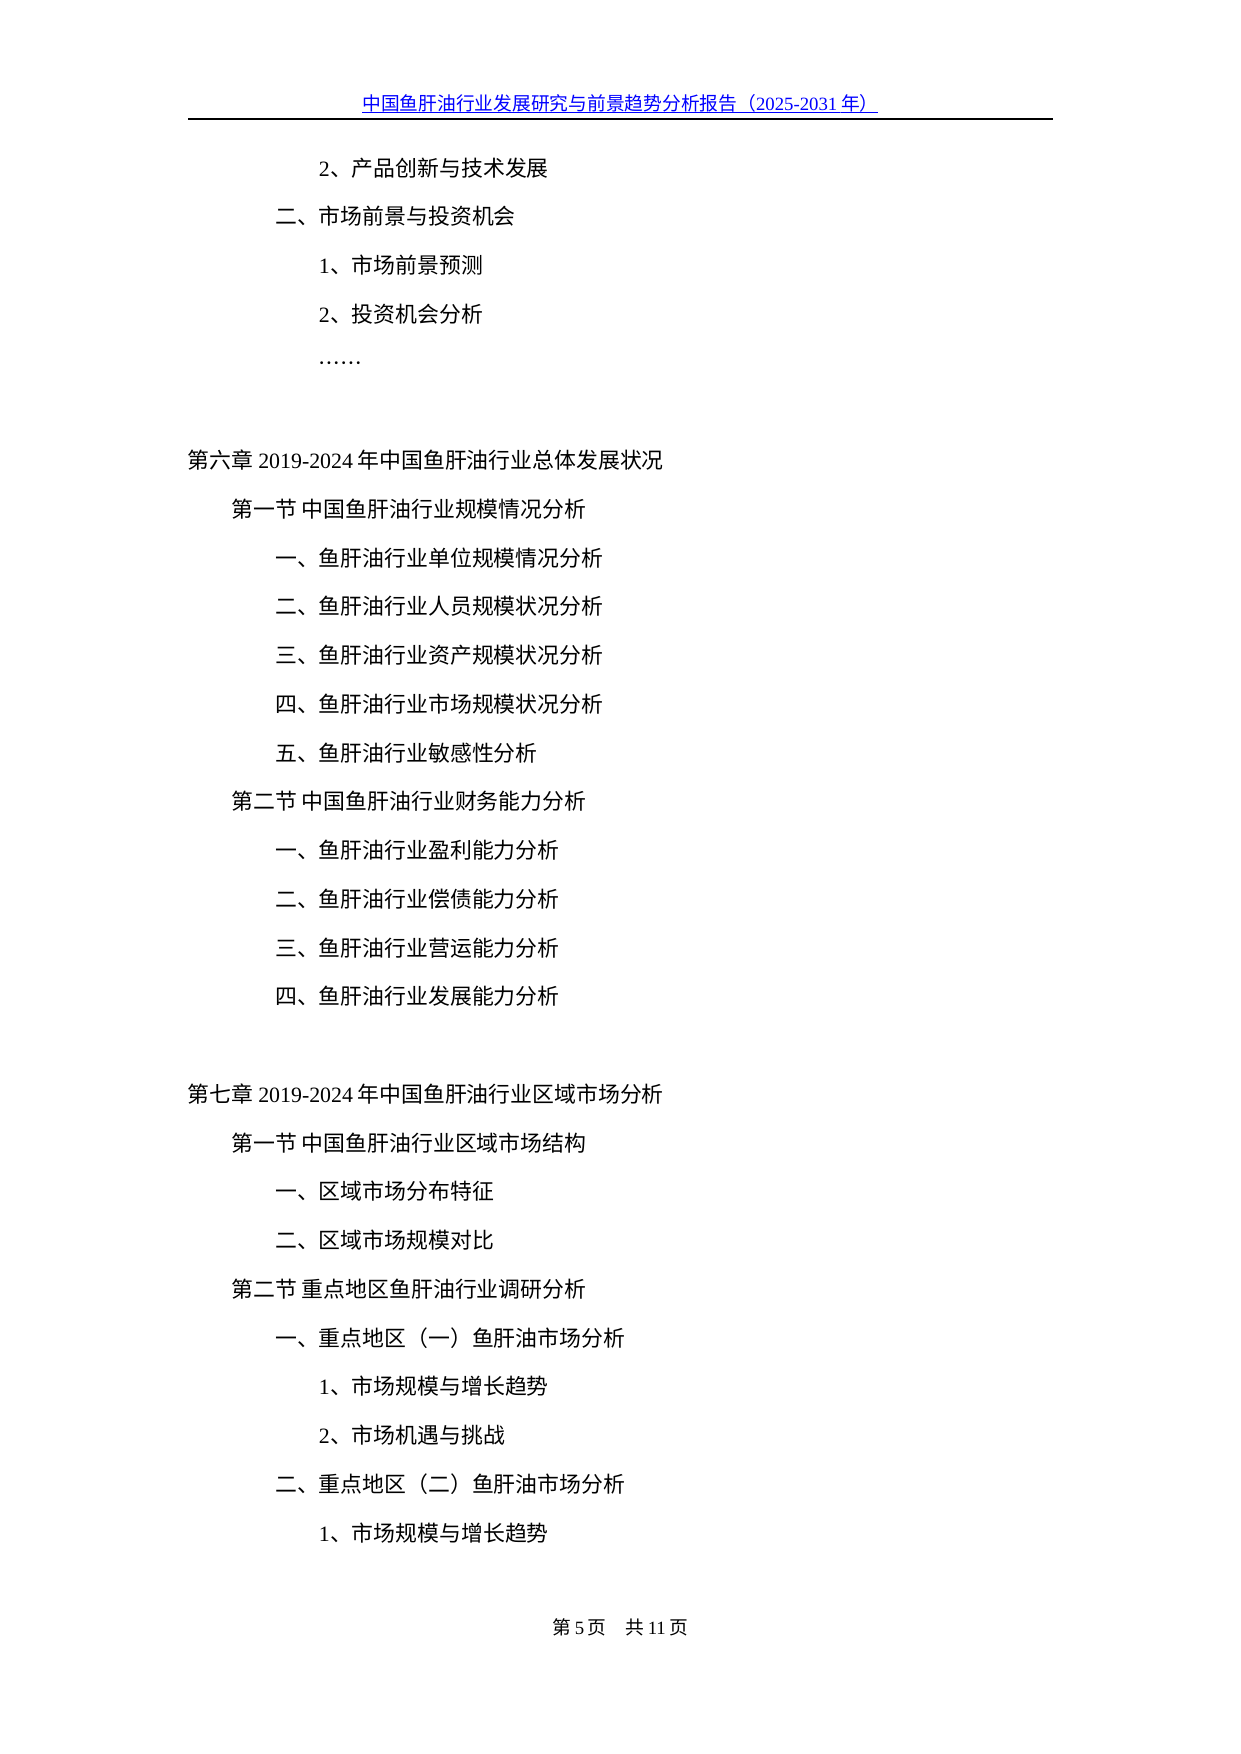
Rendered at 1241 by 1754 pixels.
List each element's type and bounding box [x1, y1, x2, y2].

text [187, 150, 1053, 1548]
